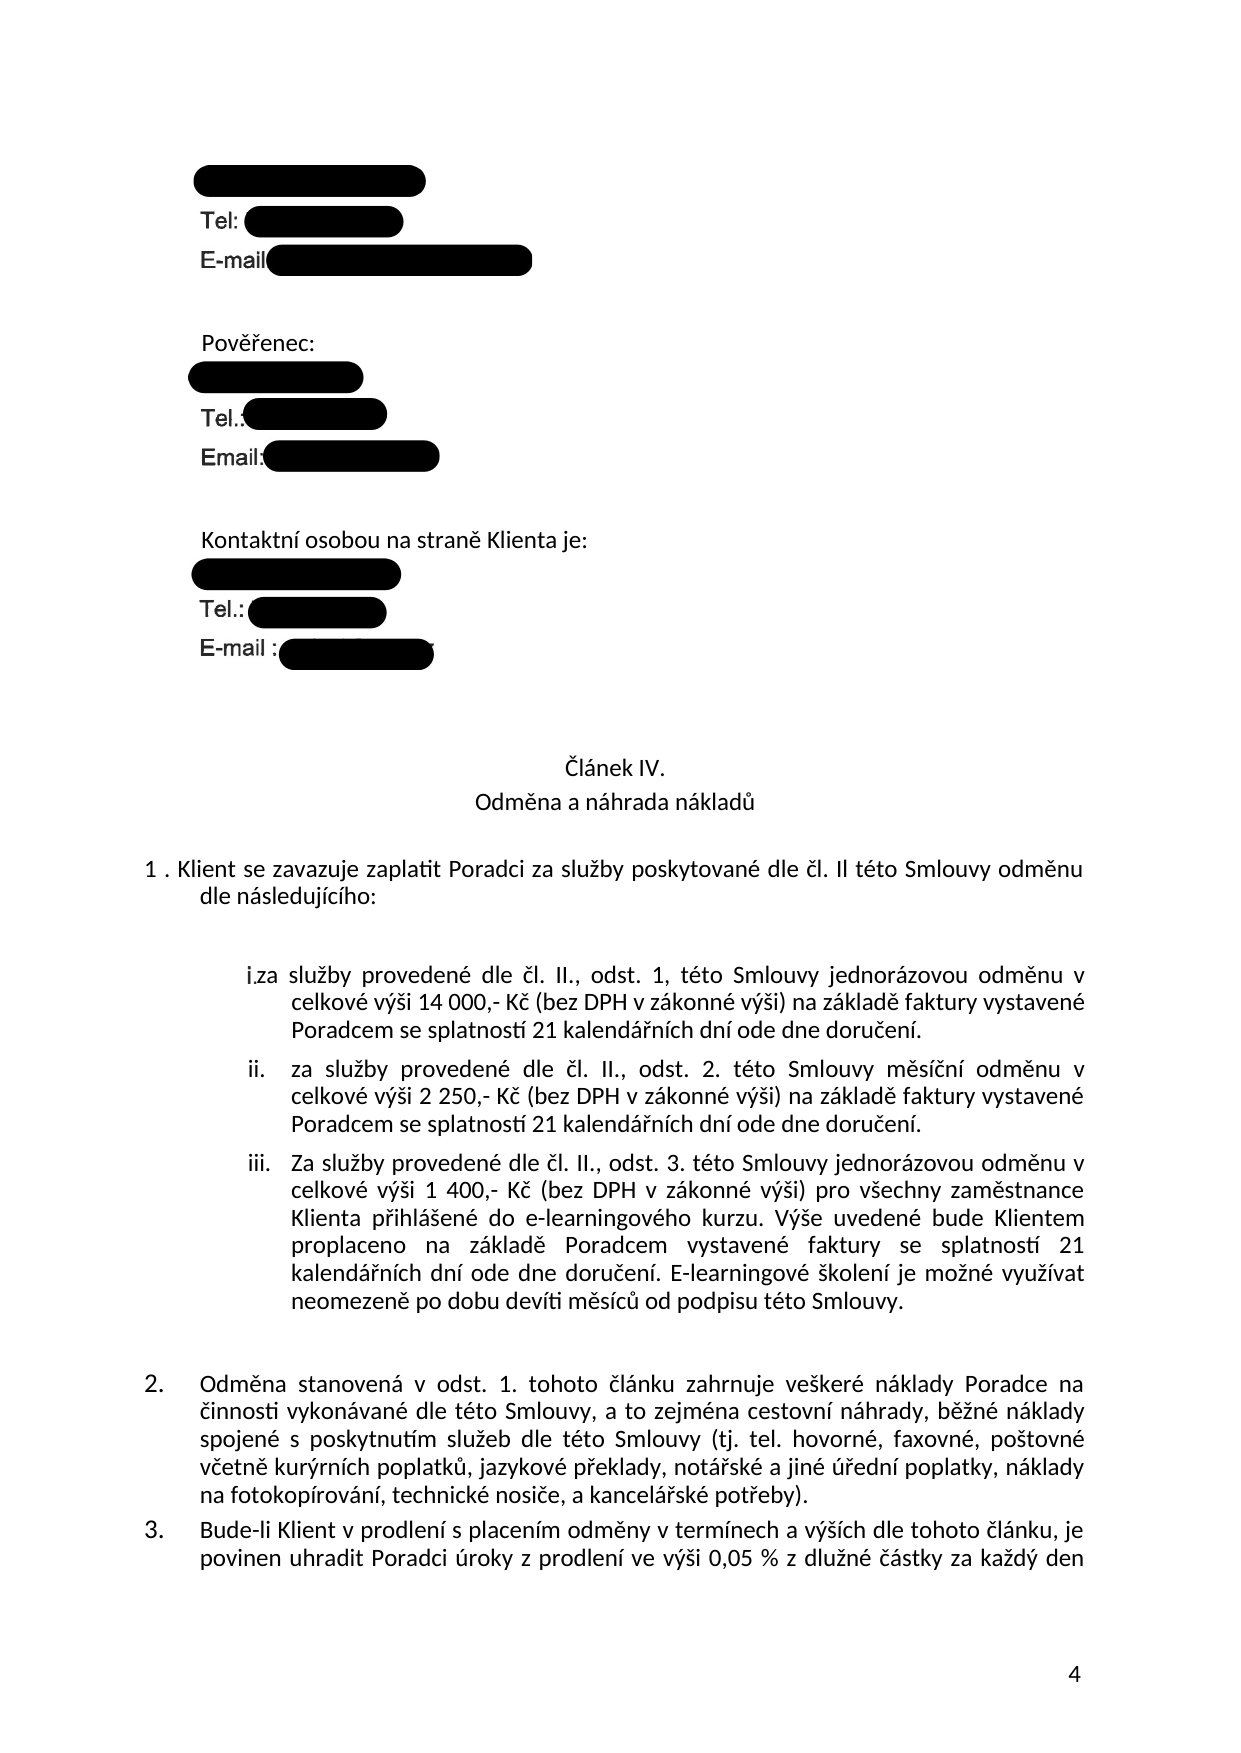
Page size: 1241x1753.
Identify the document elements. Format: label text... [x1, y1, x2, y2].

list Za služby provedené dle čl. II., odst. 3. této Smlouvy jednorázovou odměnu v celkové výši 1 400,- Kč (bez DPH v zákonné výši) pro všechny zaměstnance Klienta přihlášené do e-learningového kurzu. Výše uvedené bude Klientem proplaceno na základě Poradcem vystavené faktury se splatností 21 kalendářních dní ode dne doručení. E-learningové školení je možné využívat neomezeně po dobu devíti měsíců od podpisu této Smlouvy. [248, 1149, 1086, 1316]
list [144, 1514, 1086, 1572]
list za služby provedené dle čl. II., odst. 2. této Smlouvy měsíční odměnu v celkové výši 2 250,- Kč (bez DPH v zákonné výši) na základě faktury vystavené Poradcem se splatností 21 kalendářních dní ode dne doručení. [248, 1055, 1086, 1138]
list Odměna stanovená v odst. 1. tohoto článku zahrnuje veškeré náklady Poradce na činnosti vykonávané dle této Smlouvy, a to zejména cestovní náhrady, běžné náklady spojené s poskytnutím služeb dle této Smlouvy (tj. tel. hovorné, faxovné, poštovné včetně kurýrních poplatků, jazykové překlady, notářské a jiné úřední poplatky, náklady na fotokopírování, technické nosiče, a kancelářské potřeby). [144, 1368, 1086, 1509]
picture [191, 558, 434, 670]
text 1 . Klient se zavazuje zaplatit Poradci za služby poskytované dle čl. Il této Smlouvy odměnu dle následujícího: [144, 855, 1086, 911]
text Pověřenec: [201, 329, 1091, 357]
text za služby provedené dle čl. II., odst. 1, této Smlouvy jednorázovou odměnu v celkové výši 14 000,- Kč (bez DPH v zákonné výši) na základě faktury vystavené Poradcem se splatností 21 kalendářních dní ode dne doručení. [247, 961, 1086, 1044]
subtitle Odměna a náhrada nákladů [142, 786, 1088, 817]
picture [188, 361, 440, 472]
text Kontaktní osobou na straně Klienta je: [201, 527, 1086, 554]
picture [193, 165, 533, 276]
picture [247, 966, 257, 984]
text Článek IV. [142, 753, 1088, 783]
